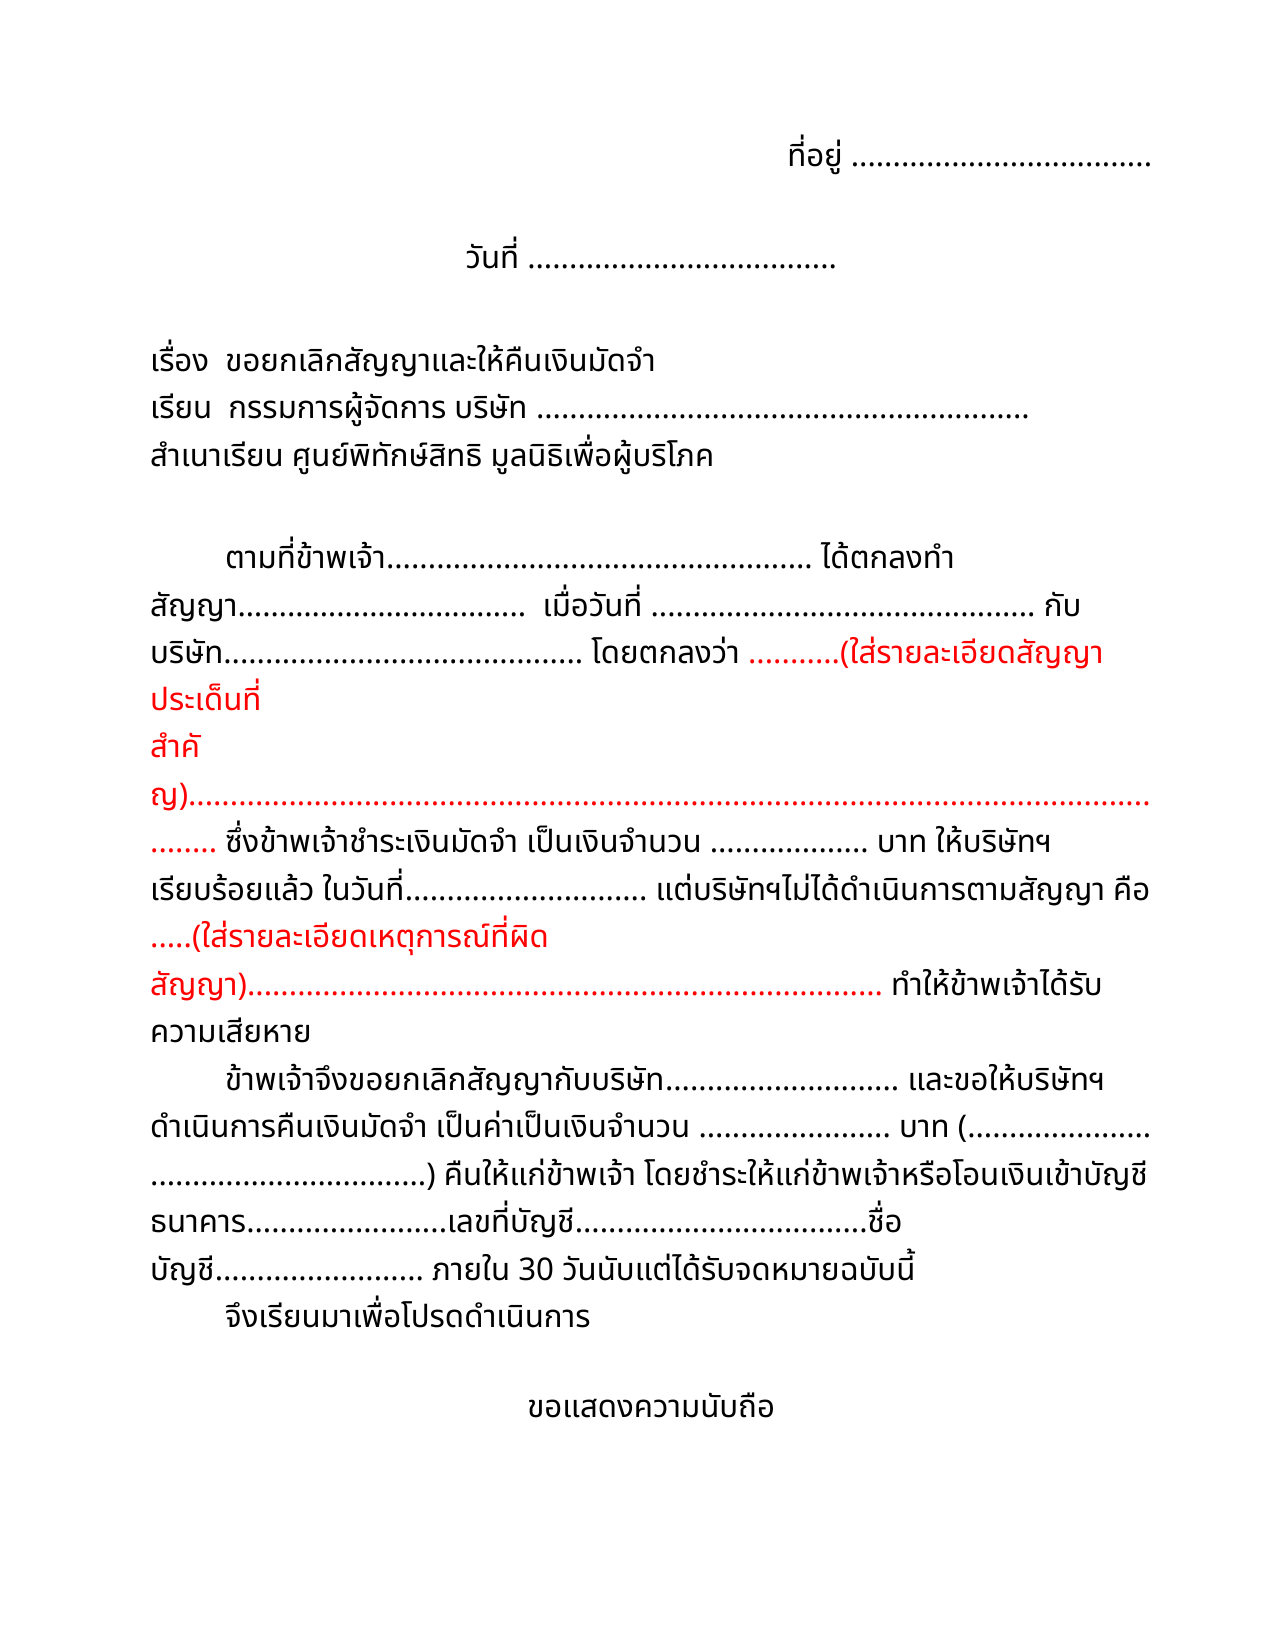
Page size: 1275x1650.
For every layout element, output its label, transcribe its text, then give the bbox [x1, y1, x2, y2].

text จึงเรียนมาเพื่อโปรดดำเนินการ [150, 1294, 1152, 1341]
text เรียน กรรมการผู้จัดการ บริษัท ........................................................... [150, 385, 1152, 433]
text ข้าพเจ้าจึงขอยกเลิกสัญญากับบริษัท............................ และขอให้บริษัทฯ ดำเนินการคืนเงินมัดจำ เป็นค่าเป็นเงินจำนวน ....................... บาท (.......................................................) คืนให้แก่ข้าพเจ้า โดยชำระให้แก่ข้าพเจ้าหรือโอนเงินเข้าบัญชีธนาคาร........................เลขที่บัญชี...................................ชื่อบัญชี......................... ภายใน 30 วันนับแต่ได้รับจดหมายฉบับนี้ [150, 1057, 1152, 1294]
text สำเนาเรียน ศูนย์พิทักษ์สิทธิ มูลนิธิเพื่อผู้บริโภค [150, 433, 1152, 480]
text ที่อยู่ .................................... [150, 133, 1152, 180]
text ตามที่ข้าพเจ้า................................................... ได้ตกลงทำสัญญา…………………………….. เมื่อวันที่ .............................................. กับ บริษัท........................................... โดยตกลงว่า ...........(ใส่รายละเอียดสัญญาประเด็นที่สำคัญ)........................................................................................................................... ซึ่งข้าพเจ้าชำระเงินมัดจำ เป็นเงินจำนวน ................... บาท ให้บริษัทฯ เรียบร้อยแล้ว ในวันที่............................. แต่บริษัทฯไม่ได้ดำเนินการตามสัญญา คือ .....(ใส่รายละเอียดเหตุการณ์ที่ผิดสัญญา)............................................................................ ทำให้ข้าพเจ้าได้รับความเสียหาย [150, 535, 1152, 1057]
text วันที่ ..................................... [150, 236, 1152, 283]
text เรื่อง ขอยกเลิกสัญญาและให้คืนเงินมัดจำ [150, 338, 1152, 385]
text ขอแสดงความนับถือ [150, 1384, 1152, 1431]
